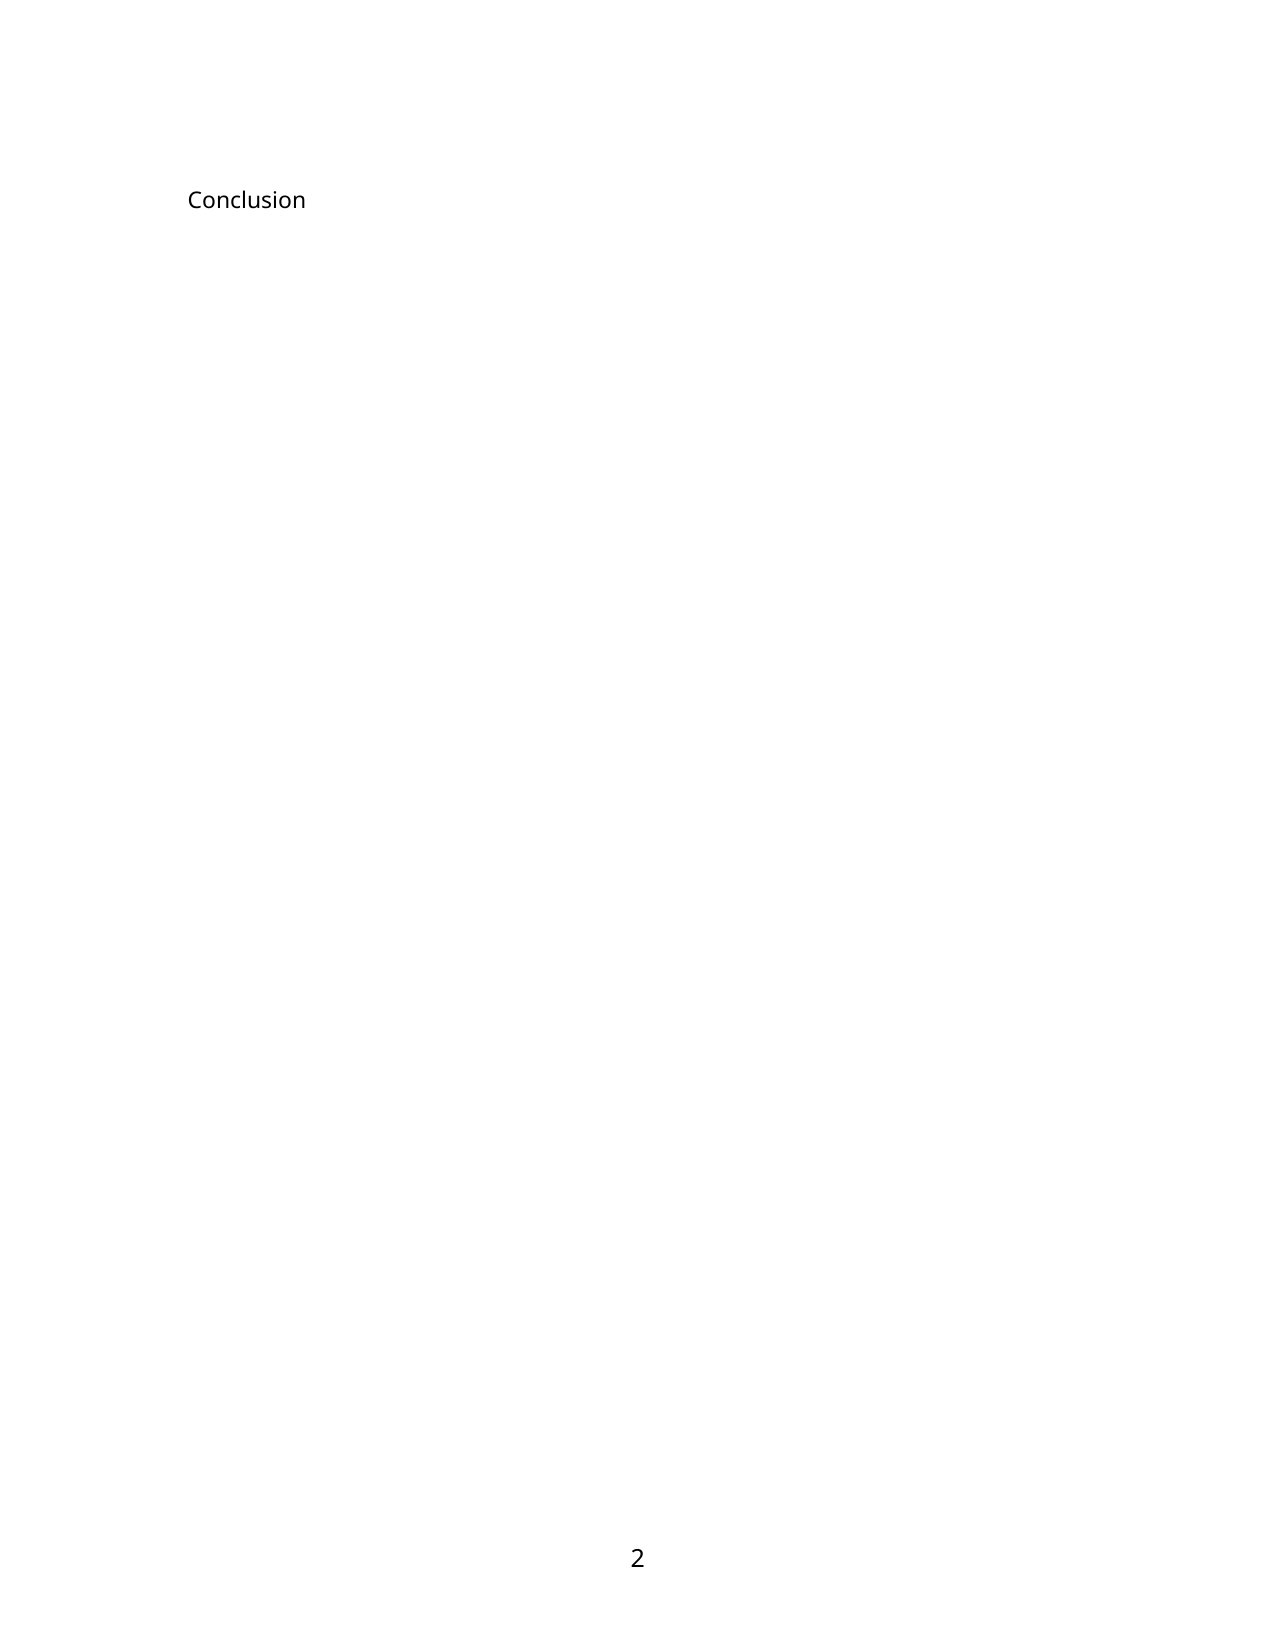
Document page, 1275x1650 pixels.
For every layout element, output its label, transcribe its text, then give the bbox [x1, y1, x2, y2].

text Conclusion [187, 184, 1087, 215]
